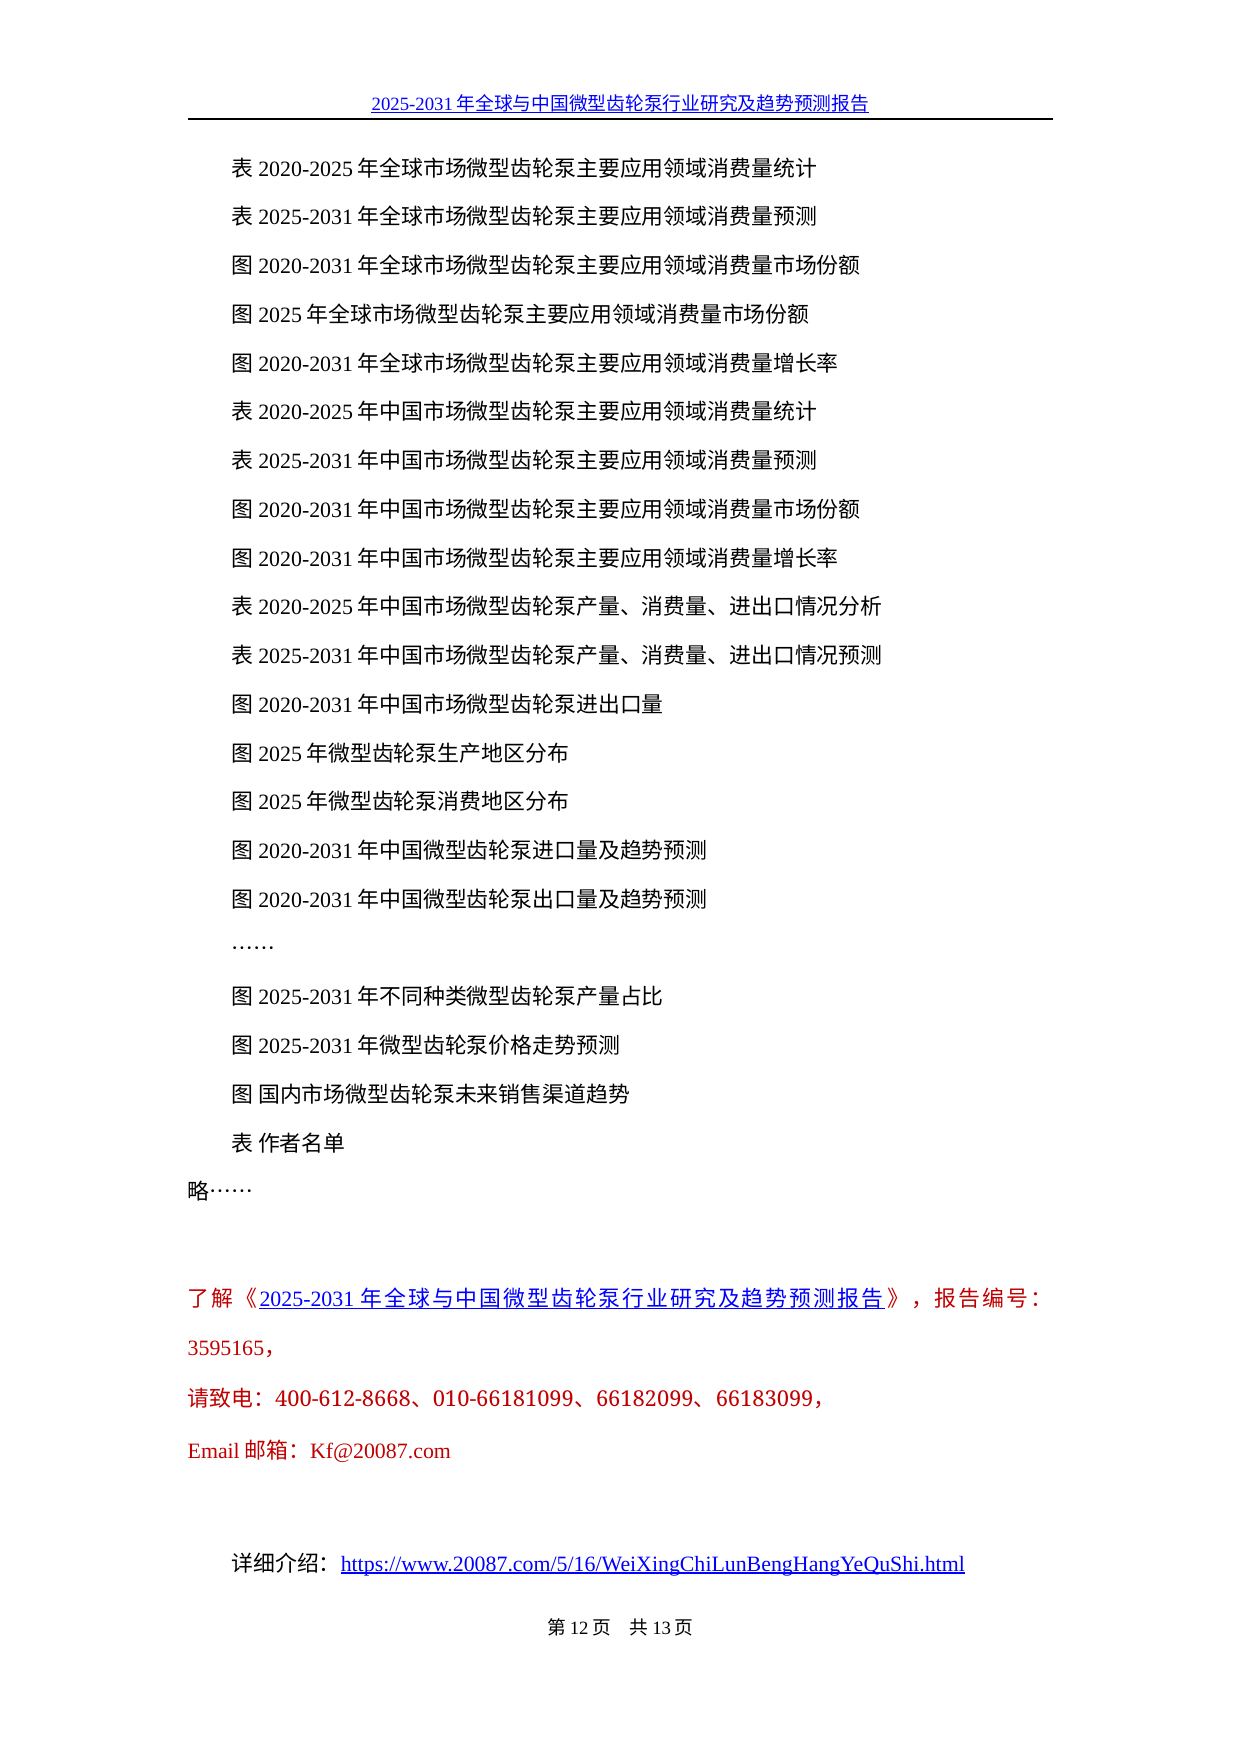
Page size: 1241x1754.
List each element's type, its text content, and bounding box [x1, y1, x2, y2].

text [187, 150, 1053, 1206]
text 请致电：400-612-8668、010-66181099、66182099、66183099， [187, 1381, 1053, 1413]
text 了解《2025-2031年全球与中国微型齿轮泵行业研究及趋势预测报告》，报告编号：3595165， [187, 1280, 1053, 1362]
text 详细介绍：https://www.20087.com/5/16/WeiXingChiLunBengHangYeQuShi.html [187, 1545, 1053, 1578]
text Email邮箱：Kf@20087.com [187, 1432, 1053, 1465]
